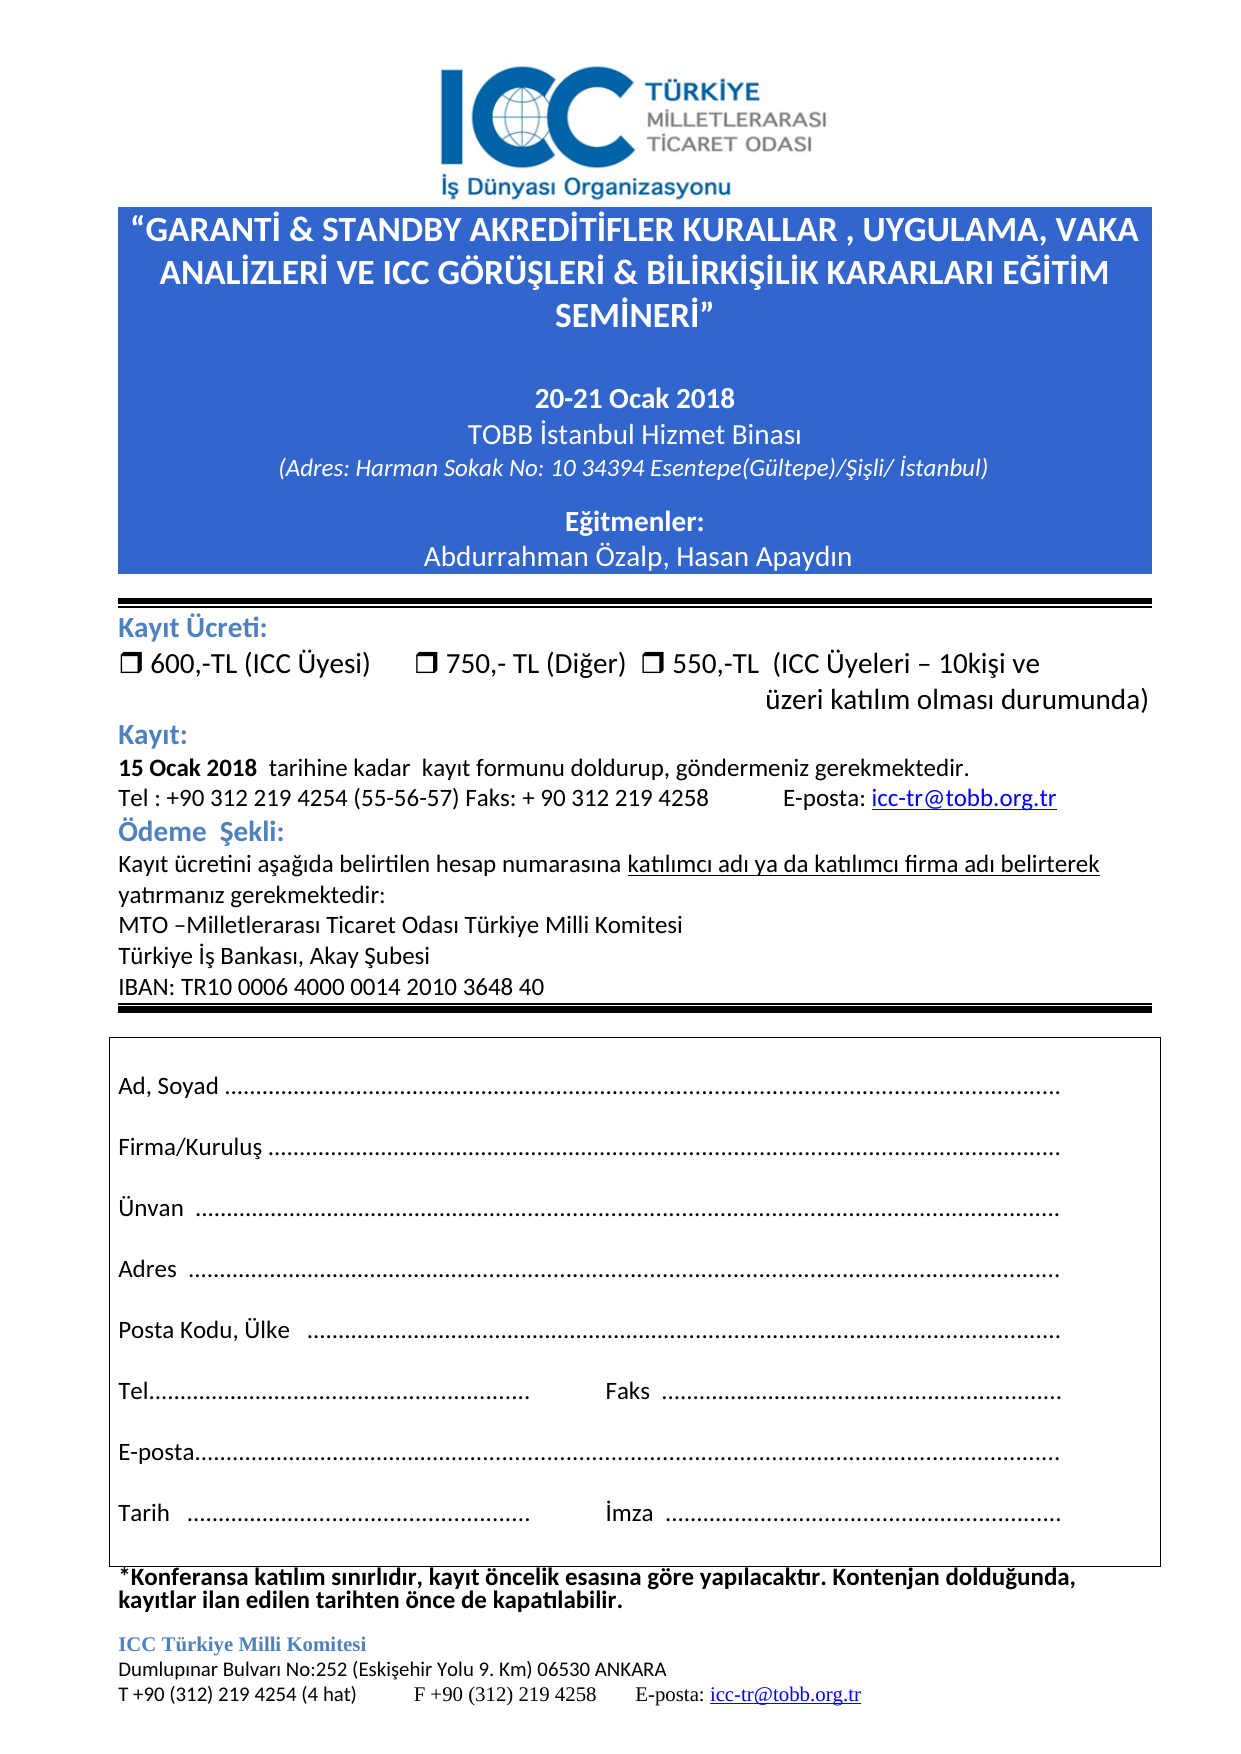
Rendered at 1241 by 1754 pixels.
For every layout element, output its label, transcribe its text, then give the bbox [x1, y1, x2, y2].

subtitle MTO –Milletlerarası Ticaret Odası Türkiye Milli Komitesi [118, 910, 1152, 940]
subtitle Kayıt ücretini aşağıda belirtilen hesap numarasına katılımcı adı ya da katılımcı firma adı belirterek yatırmanız gerekmektedir: [118, 849, 1152, 910]
subtitle 600,-TL (ICC Üyesi) 750,- TL (Diğer) 550,-TL (ICC Üyeleri – 10kişi ve üzeri katılım olması durumunda) [118, 645, 1152, 716]
list *Konferansa katılım sınırlıdır, kayıt öncelik esasına göre yapılacaktır. Kontenjan dolduğunda, kayıtlar ilan edilen tarihten önce de kapatılabilir. [118, 1567, 1152, 1613]
subtitle 20-21 Ocak 2018 [118, 381, 1152, 416]
text E-posta [118, 1437, 1152, 1467]
text Posta Kodu, Ülke [118, 1314, 1152, 1345]
text “GARANTİ & STANDBY AKREDİTİFLER KURALLAR , UYGULAMA, VAKA ANALİZLERİ VE ICC GÖRÜŞLERİ & BİLİRKİŞİLİK KARARLARI EĞİTİM SEMİNERİ” [118, 207, 1152, 336]
subtitle IBAN: TR10 0006 4000 0014 2010 3648 40 [118, 959, 1152, 1003]
text Tel Faks [118, 1376, 1152, 1406]
subtitle Kayıt: [118, 716, 1152, 752]
subtitle 15 Ocak 2018 tarihine kadar kayıt formunu doldurup, göndermeniz gerekmektedir. [118, 752, 1152, 782]
text Abdurrahman Özalp, Hasan Apaydın [118, 538, 1152, 574]
subtitle Tel : +90 312 219 4254 (55-56-57) Faks: + 90 312 219 4258 E-posta: icc-tr@tobb.org.tr [118, 782, 1152, 813]
text Adres [118, 1253, 1152, 1284]
text Ünvan [118, 1192, 1152, 1223]
text (Adres: Harman Sokak No: 10 34394 Esentepe(Gültepe)/Şişli/ İstanbul) [118, 452, 1152, 482]
picture [428, 59, 842, 207]
text TOBB İstanbul Hizmet Binası [118, 416, 1152, 452]
text Ad, Soyad [118, 1070, 1152, 1101]
text Eğitmenler: [118, 503, 1152, 538]
subtitle Kayıt Ücreti: [118, 608, 1152, 645]
subtitle Ödeme Şekli: [118, 813, 1152, 849]
text Tarih İmza [118, 1498, 1152, 1528]
subtitle Türkiye İş Bankası, Akay Şubesi [118, 940, 1152, 959]
text Firma/Kuruluş [118, 1131, 1152, 1162]
